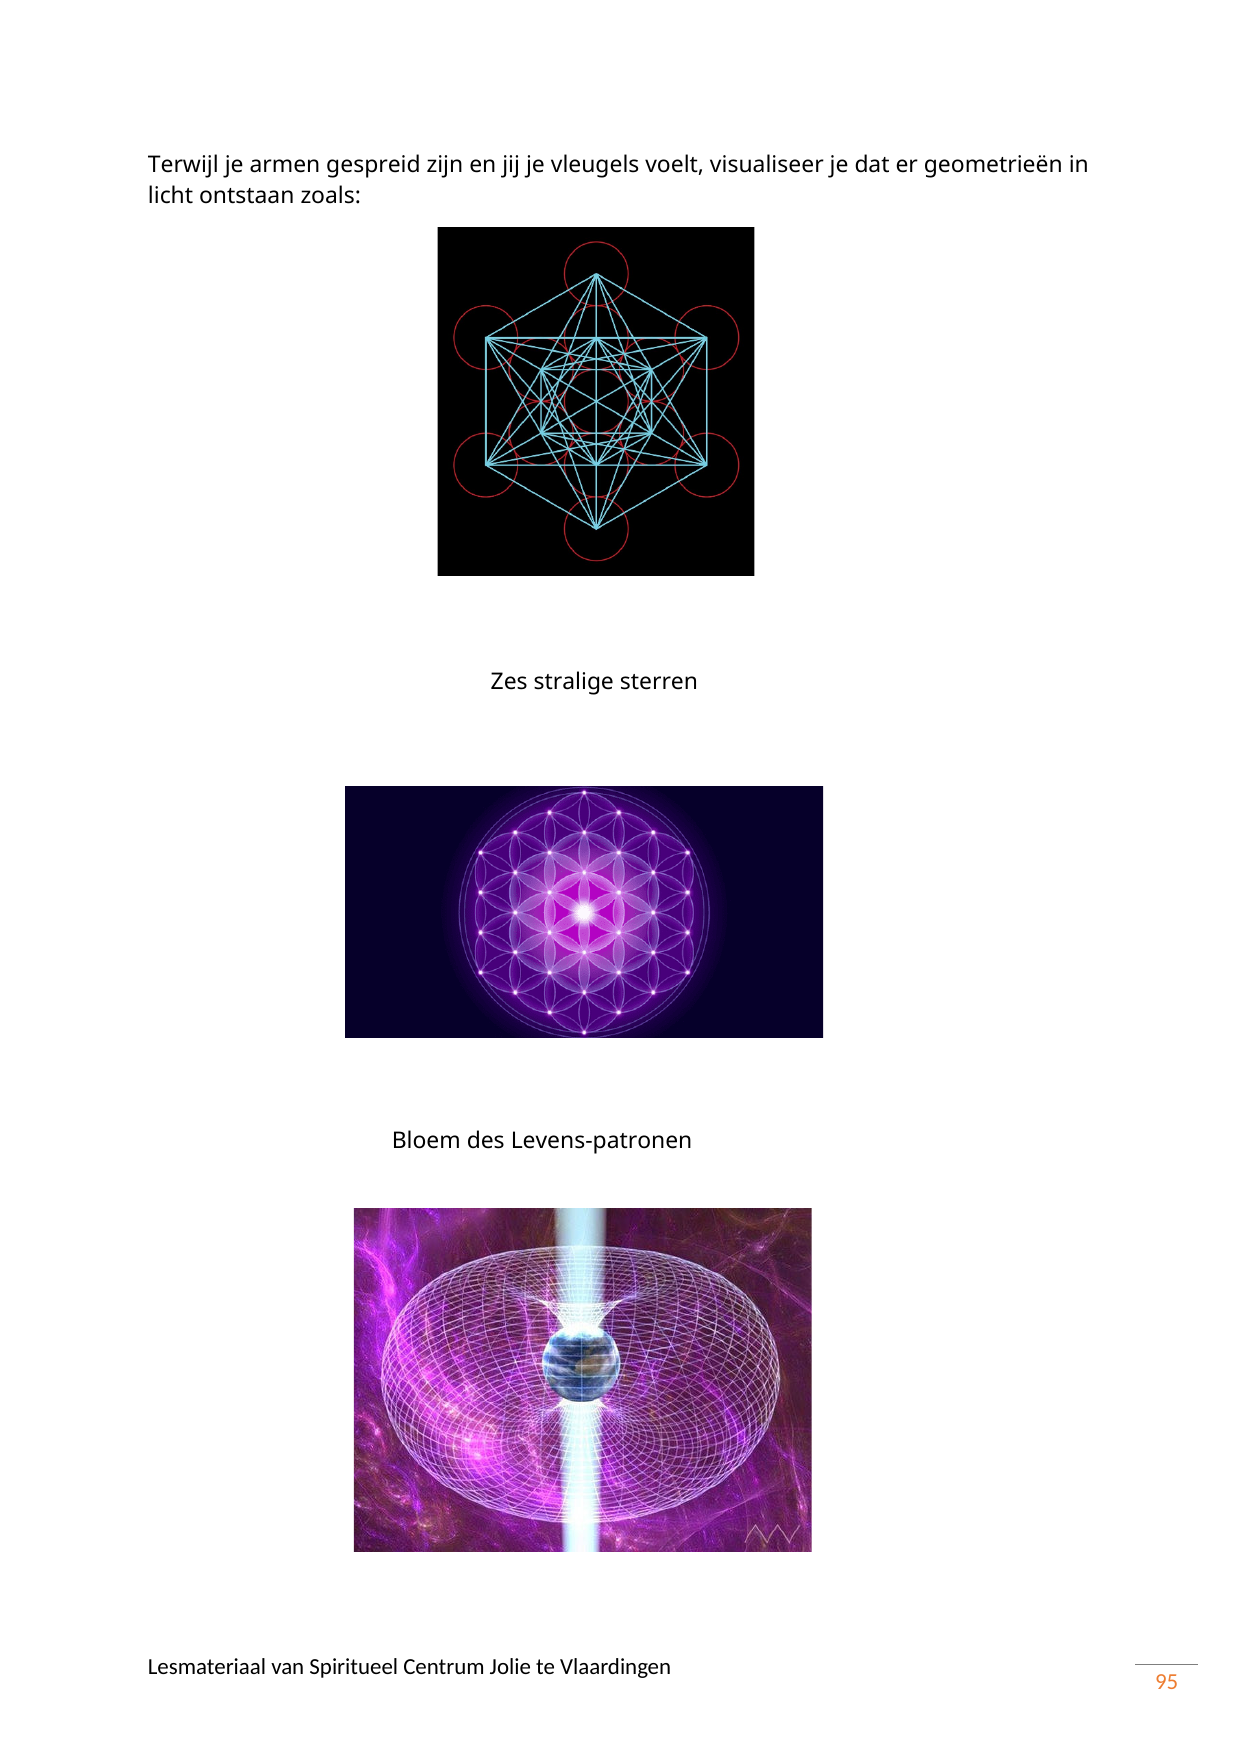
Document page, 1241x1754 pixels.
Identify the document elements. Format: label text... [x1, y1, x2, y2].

text Terwijl je armen gespreid zijn en jij je vleugels voelt, visualiseer je dat er geometrieën in licht ontstaan zoals: [148, 148, 1093, 210]
picture [345, 786, 824, 1038]
text Zes stralige sterren [223, 665, 1093, 696]
text Bloem des Levens-patronen [148, 1124, 1093, 1155]
picture [353, 1208, 812, 1552]
picture [437, 227, 755, 576]
